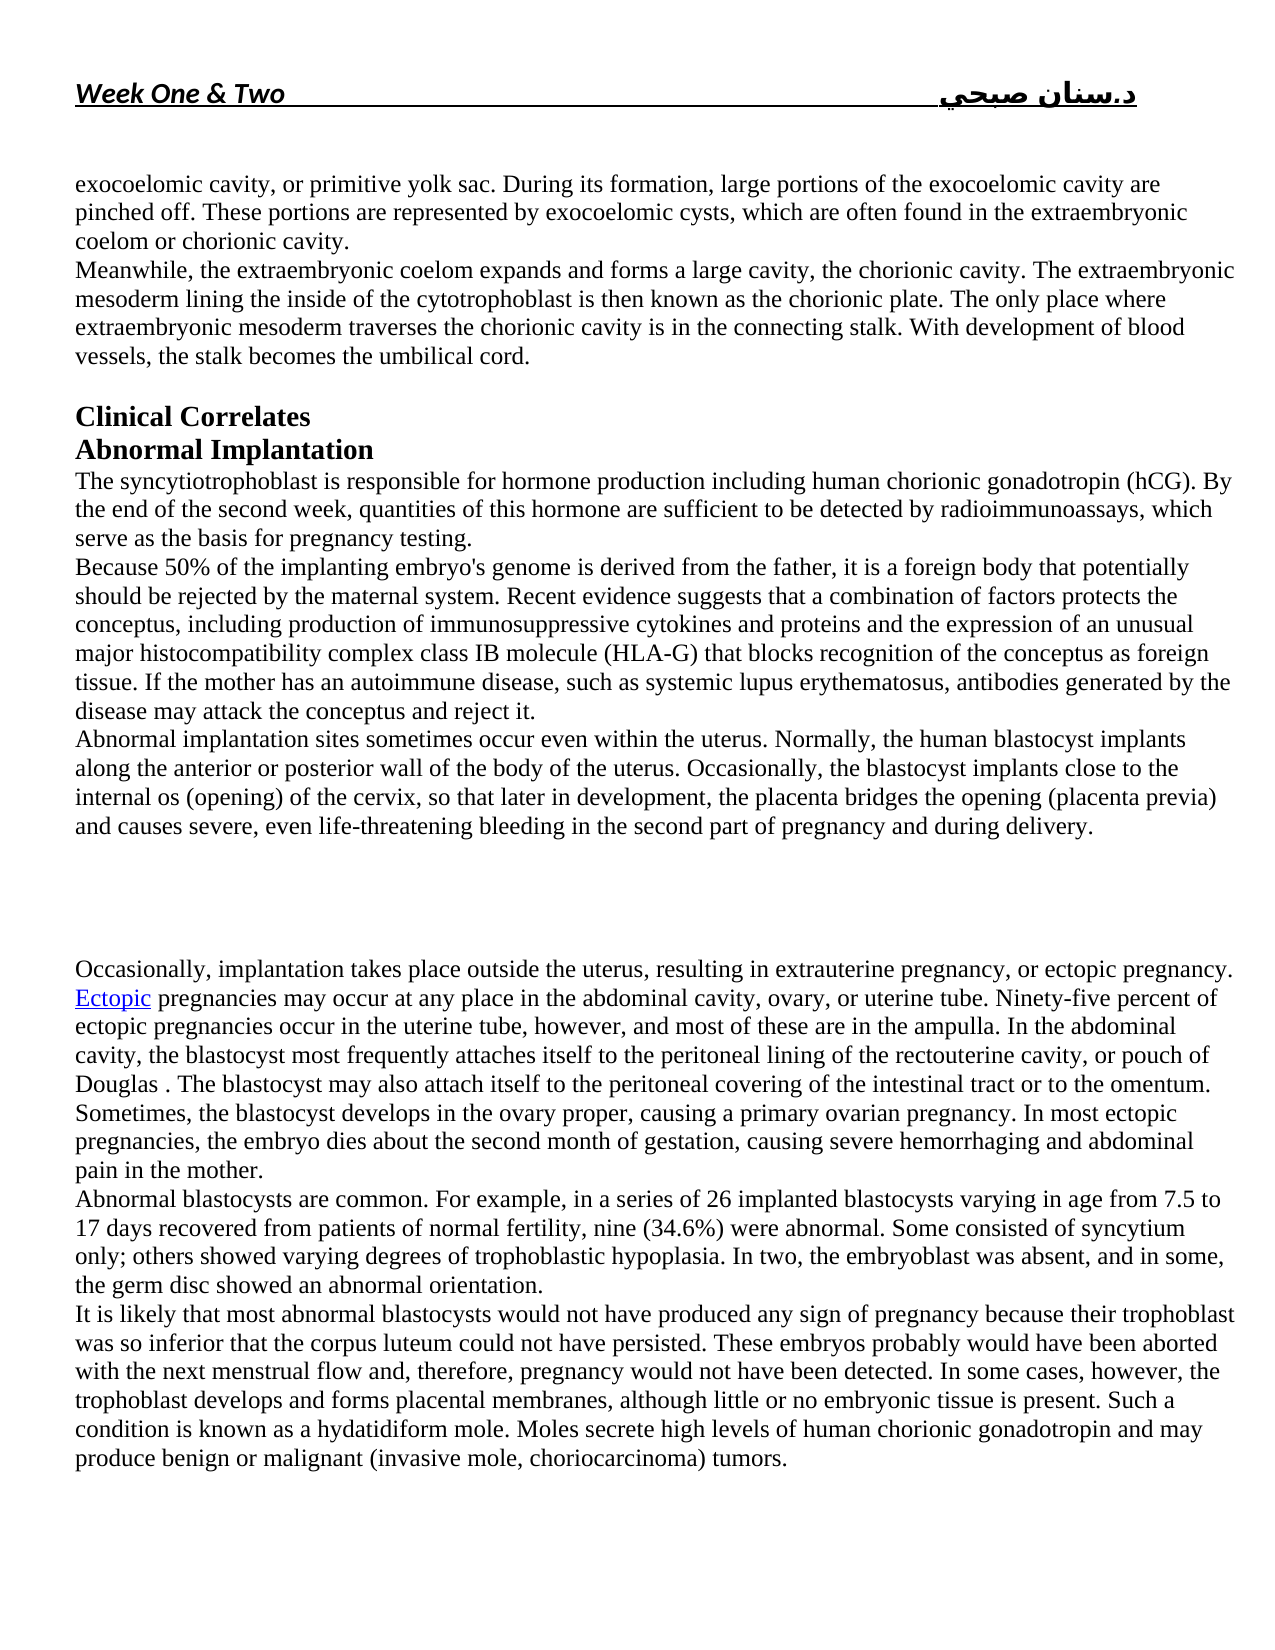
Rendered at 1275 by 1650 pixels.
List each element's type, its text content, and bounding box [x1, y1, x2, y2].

text The syncytiotrophoblast is responsible for hormone production including human chorionic gonadotropin (hCG). By the end of the second week, quantities of this hormone are sufficient to be detected by radioimmunoassays, which serve as the basis for pregnancy testing. [75, 466, 1237, 552]
text Abnormal implantation sites sometimes occur even within the uterus. Normally, the human blastocyst implants along the anterior or posterior wall of the body of the uterus. Occasionally, the blastocyst implants close to the internal os (opening) of the cervix, so that later in development, the placenta bridges the opening (placenta previa) and causes severe, even life-threatening bleeding in the second part of pregnancy and during delivery. [75, 724, 1237, 839]
text Meanwhile, the extraembryonic coelom expands and forms a large cavity, the chorionic cavity. The extraembryonic mesoderm lining the inside of the cytotrophoblast is then known as the chorionic plate. The only place where extraembryonic mesoderm traverses the chorionic cavity is in the connecting stalk. With development of blood vessels, the stalk becomes the umbilical cord. [75, 255, 1237, 370]
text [75, 169, 1237, 255]
text Because 50% of the implanting embryo's genome is derived from the father, it is a foreign body that potentially should be rejected by the maternal system. Recent evidence suggests that a combination of factors protects the conceptus, including production of immunosuppressive cytokines and proteins and the expression of an unusual major histocompatibility complex class IB molecule (HLA-G) that blocks recognition of the conceptus as foreign tissue. If the mother has an autoimmune disease, such as systemic lupus erythematosus, antibodies generated by the disease may attack the conceptus and reject it. [75, 552, 1237, 724]
text Occasionally, implantation takes place outside the uterus, resulting in extrauterine pregnancy, or ectopic pregnancy. Ectopic pregnancies may occur at any place in the abdominal cavity, ovary, or uterine tube. Ninety-five percent of ectopic pregnancies occur in the uterine tube, however, and most of these are in the ampulla. In the abdominal cavity, the blastocyst most frequently attaches itself to the peritoneal lining of the rectouterine cavity, or pouch of Douglas . The blastocyst may also attach itself to the peritoneal covering of the intestinal tract or to the omentum. Sometimes, the blastocyst develops in the ovary proper, causing a primary ovarian pregnancy. In most ectopic pregnancies, the embryo dies about the second month of gestation, causing severe hemorrhaging and abdominal pain in the mother. [75, 954, 1237, 1184]
text Abnormal blastocysts are common. For example, in a series of 26 implanted blastocysts varying in age from 7.5 to 17 days recovered from patients of normal fertility, nine (34.6%) were abnormal. Some consisted of syncytium only; others showed varying degrees of trophoblastic hypoplasia. In two, the embryoblast was absent, and in some, the germ disc showed an abnormal orientation. [75, 1184, 1237, 1299]
text Clinical Correlates [75, 399, 1237, 432]
text Abnormal Implantation [75, 432, 1237, 466]
text It is likely that most abnormal blastocysts would not have produced any sign of pregnancy because their trophoblast was so inferior that the corpus luteum could not have persisted. These embryos probably would have been aborted with the next menstrual flow and, therefore, pregnancy would not have been detected. In some cases, however, the trophoblast develops and forms placental membranes, although little or no embryonic tissue is present. Such a condition is known as a hydatidiform mole. Moles secrete high levels of human chorionic gonadotropin and may produce benign or malignant (invasive mole, choriocarcinoma) tumors. [75, 1299, 1237, 1471]
